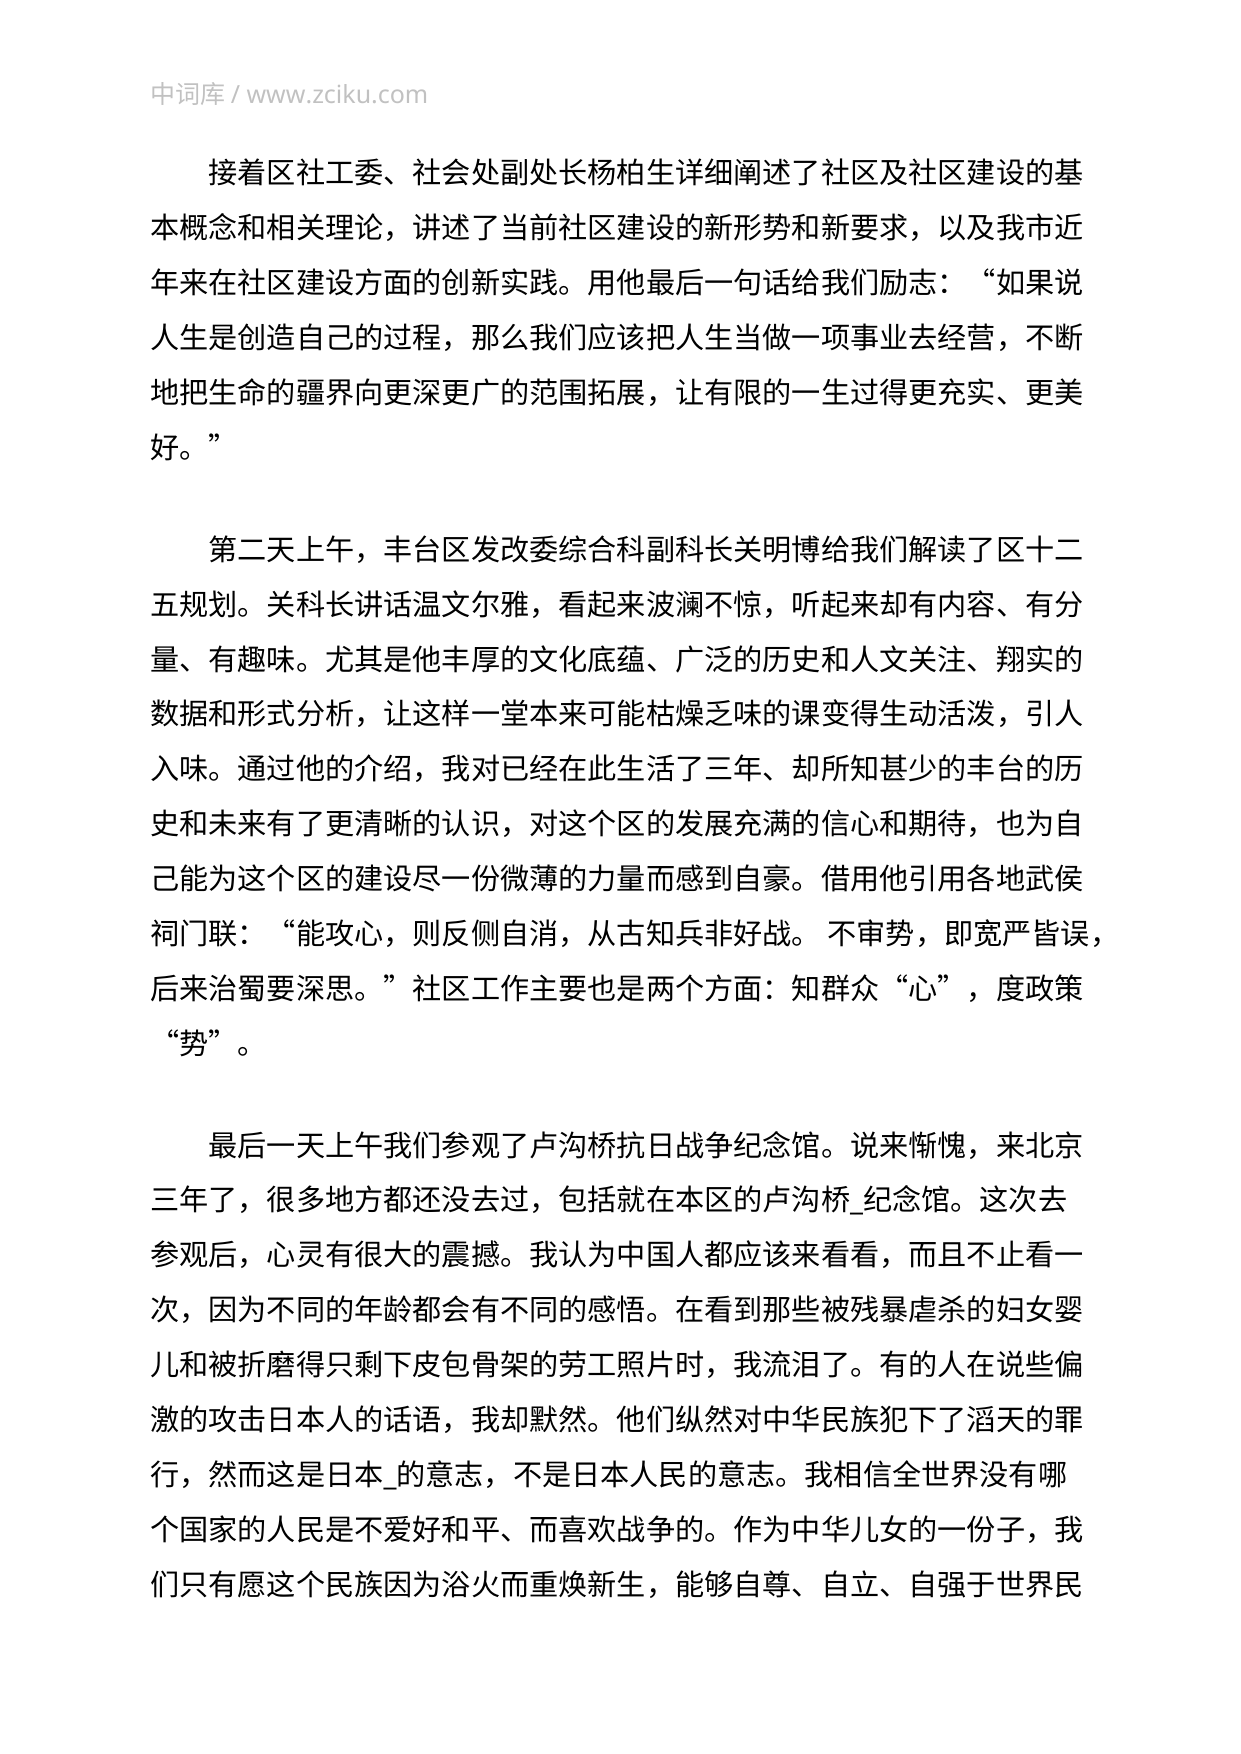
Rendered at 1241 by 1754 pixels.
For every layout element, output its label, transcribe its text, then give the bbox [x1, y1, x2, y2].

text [150, 1122, 1090, 1604]
text 第二天上午，丰台区发改委综合科副科长关明博给我们解读了区十二五规划。关科长讲话温文尔雅，看起来波澜不惊，听起来却有内容、有分量、有趣味。尤其是他丰厚的文化底蕴、广泛的历史和人文关注、翔实的数据和形式分析，让这样一堂本来可能枯燥乏味的课变得生动活泼，引人入味。通过他的介绍，我对已经在此生活了三年、却所知甚少的丰台的历史和未来有了更清晰的认识，对这个区的发展充满的信心和期待，也为自己能为这个区的建设尽一份微薄的力量而感到自豪。借用他引用各地武侯祠门联：“能攻心，则反侧自消，从古知兵非好战。 不审势，即宽严皆误，后来治蜀要深思。”社区工作主要也是两个方面：知群众“心”，度政策“势”。 [150, 526, 1090, 1063]
text 接着区社工委、社会处副处长杨柏生详细阐述了社区及社区建设的基本概念和相关理论，讲述了当前社区建设的新形势和新要求，以及我市近年来在社区建设方面的创新实践。用他最后一句话给我们励志：“如果说人生是创造自己的过程，那么我们应该把人生当做一项事业去经营，不断地把生命的疆界向更深更广的范围拓展，让有限的一生过得更充实、更美好。” [150, 150, 1090, 467]
